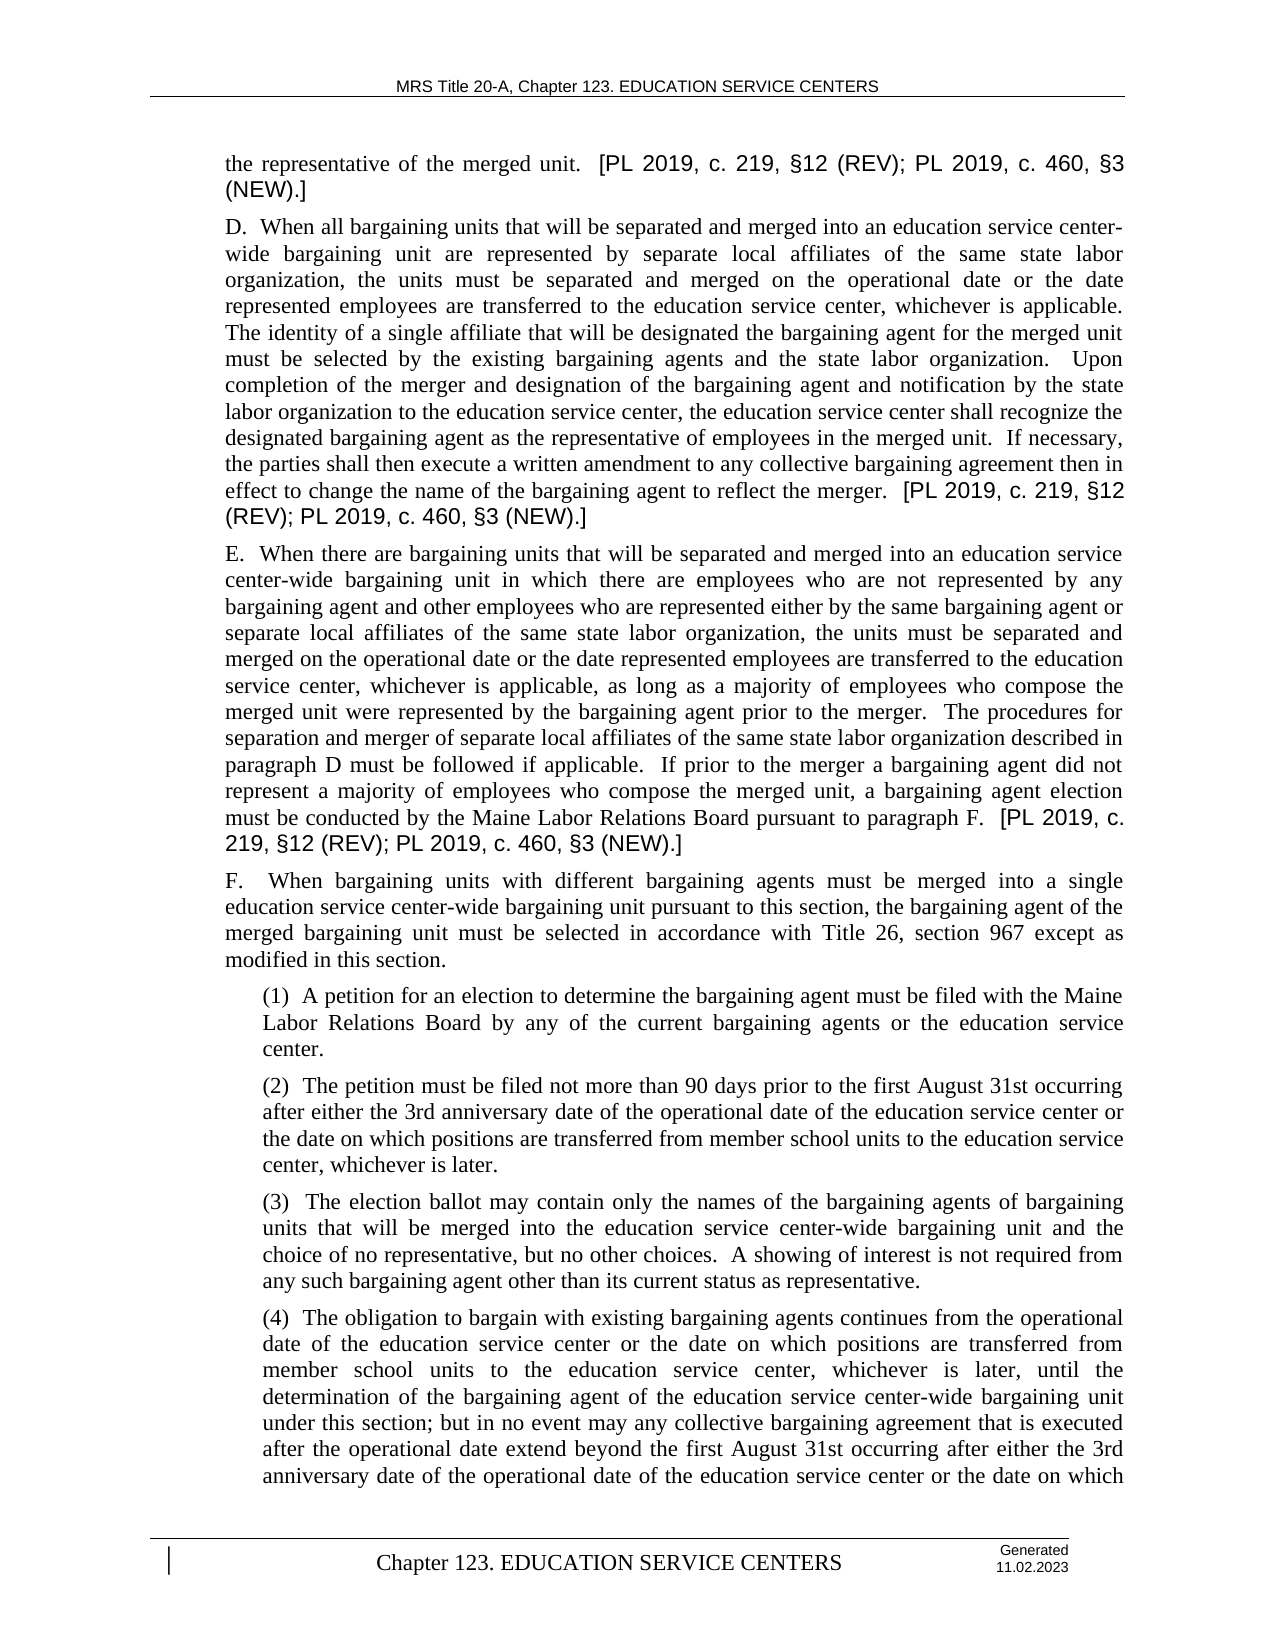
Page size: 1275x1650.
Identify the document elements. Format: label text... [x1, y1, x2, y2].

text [225, 150, 1125, 203]
text F. When bargaining units with different bargaining agents must be merged into a single education service center-wide bargaining unit pursuant to this section, the bargaining agent of the merged bargaining unit must be selected in accordance with Title 26, section 967 except as modified in this section. [225, 867, 1125, 972]
text E. When there are bargaining units that will be separated and merged into an education service center-wide bargaining unit in which there are employees who are not represented by any bargaining agent and other employees who are represented either by the same bargaining agent or separate local affiliates of the same state labor organization, the units must be separated and merged on the operational date or the date represented employees are transferred to the education service center, whichever is applicable, as long as a majority of employees who compose the merged unit were represented by the bargaining agent prior to the merger. The procedures for separation and merger of separate local affiliates of the same state labor organization described in paragraph D must be followed if applicable. If prior to the merger a bargaining agent did not represent a majority of employees who compose the merged unit, a bargaining agent election must be conducted by the Maine Labor Relations Board pursuant to paragraph F. [PL 2019, c. 219, §12 (REV); PL 2019, c. 460, §3 (NEW).] [225, 540, 1125, 856]
text D. When all bargaining units that will be separated and merged into an education service center-wide bargaining unit are represented by separate local affiliates of the same state labor organization, the units must be separated and merged on the operational date or the date represented employees are transferred to the education service center, whichever is applicable. The identity of a single affiliate that will be designated the bargaining agent for the merged unit must be selected by the existing bargaining agents and the state labor organization. Upon completion of the merger and designation of the bargaining agent and notification by the state labor organization to the education service center, the education service center shall recognize the designated bargaining agent as the representative of employees in the merged unit. If necessary, the parties shall then execute a written amendment to any collective bargaining agreement then in effect to change the name of the bargaining agent to reflect the merger. [PL 2019, c. 219, §12 (REV); PL 2019, c. 460, §3 (NEW).] [225, 213, 1125, 529]
text (3) The election ballot may contain only the names of the bargaining agents of bargaining units that will be merged into the education service center-wide bargaining unit and the choice of no representative, but no other choices. A showing of interest is not required from any such bargaining agent other than its current status as representative. [262, 1188, 1125, 1293]
text (1) A petition for an election to determine the bargaining agent must be filed with the Maine Labor Relations Board by any of the current bargaining agents or the education service center. [262, 983, 1125, 1062]
text (2) The petition must be filed not more than 90 days prior to the first August 31st occurring after either the 3rd anniversary date of the operational date of the education service center or the date on which positions are transferred from member school units to the education service center, whichever is later. [262, 1072, 1125, 1177]
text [262, 1304, 1125, 1488]
